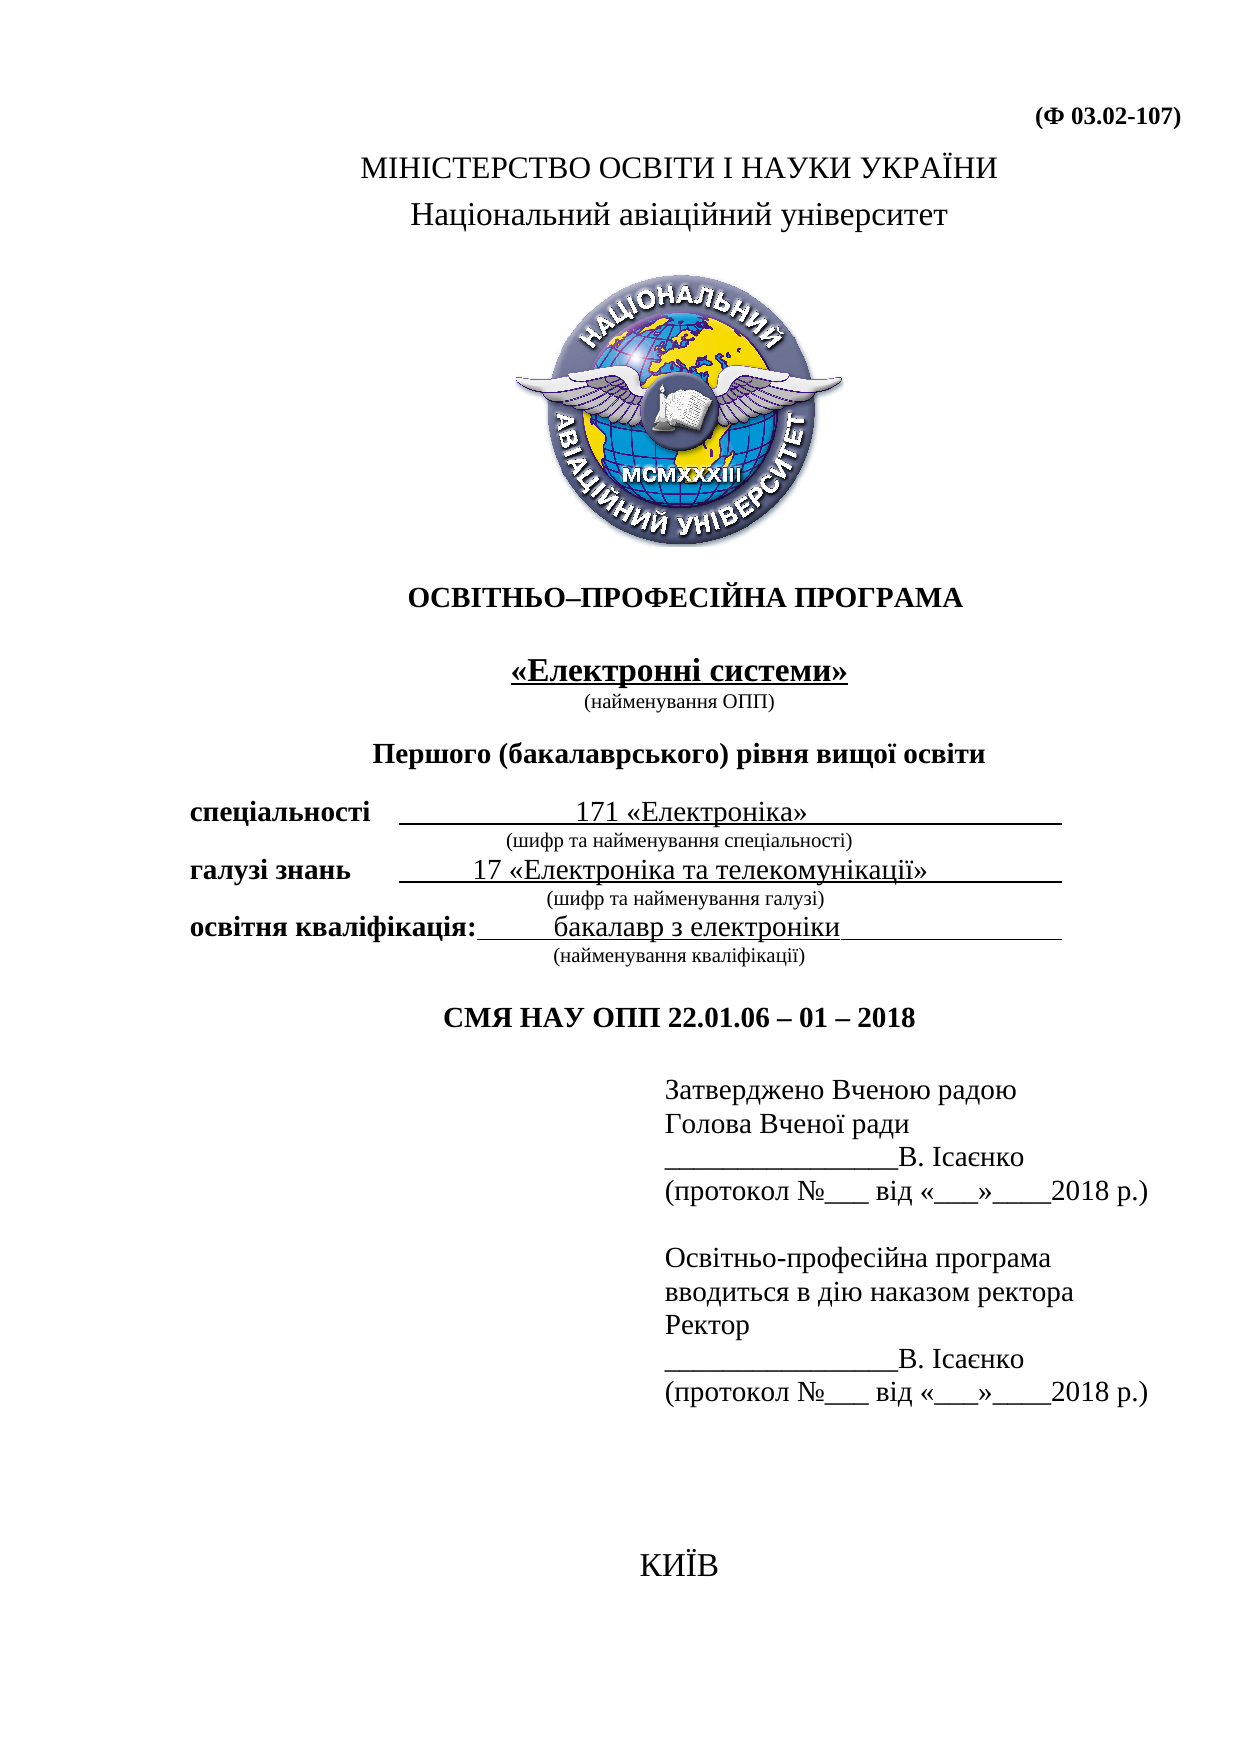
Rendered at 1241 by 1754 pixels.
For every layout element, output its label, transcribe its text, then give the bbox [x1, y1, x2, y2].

text (протокол №___ від «___»____2018 р.) [177, 1173, 1181, 1207]
text (найменування кваліфікації) [177, 943, 1181, 967]
text ________________В. Ісаєнко [177, 1341, 1181, 1374]
text Першого (бакалаврського) рівня вищої освіти [177, 737, 1181, 770]
text (протокол №___ від «___»____2018 р.) [177, 1374, 1181, 1408]
text Освітньо-професійна програма [177, 1240, 1181, 1274]
text Національний авіаційний університет [177, 194, 1181, 233]
text (Ф 03.02-107) [177, 101, 1181, 130]
text СМЯ НАУ ОПП 22.01.06 – 01 – 2018 [177, 1001, 1181, 1034]
text спеціальності 171 «Електроніка» [189, 794, 1181, 828]
text КИЇВДіє як тимчасова ДО ВВЕДЕННЯ СТАНДАРТУ ВИЩОЇ ОСВІТИ УКРАЇНИ [177, 1546, 1181, 1584]
text (шифр та найменування спеціальності) [177, 828, 1181, 852]
text (шифр та найменування галузі) [189, 885, 1181, 909]
text вводиться в дію наказом ректора [177, 1274, 1181, 1307]
text міністерство освіти і науки України [177, 149, 1181, 186]
text Голова Вченої ради [177, 1106, 1181, 1139]
text освітня кваліфікація: бакалавр з електроніки [189, 909, 1181, 943]
text ОСВІТНЬО–ПРОФЕСІЙНА ПРОГРАМА [190, 580, 1181, 613]
text (найменування ОПП) [177, 688, 1181, 713]
text Затверджено Вченою радою [177, 1072, 1181, 1106]
text «Електронні системи» [177, 650, 1181, 688]
text Ректор [177, 1307, 1181, 1341]
text ________________В. Ісаєнко [177, 1139, 1181, 1173]
picture [514, 266, 844, 547]
text галузі знань 17 «Електроніка та телекомунікації» [189, 852, 1181, 885]
